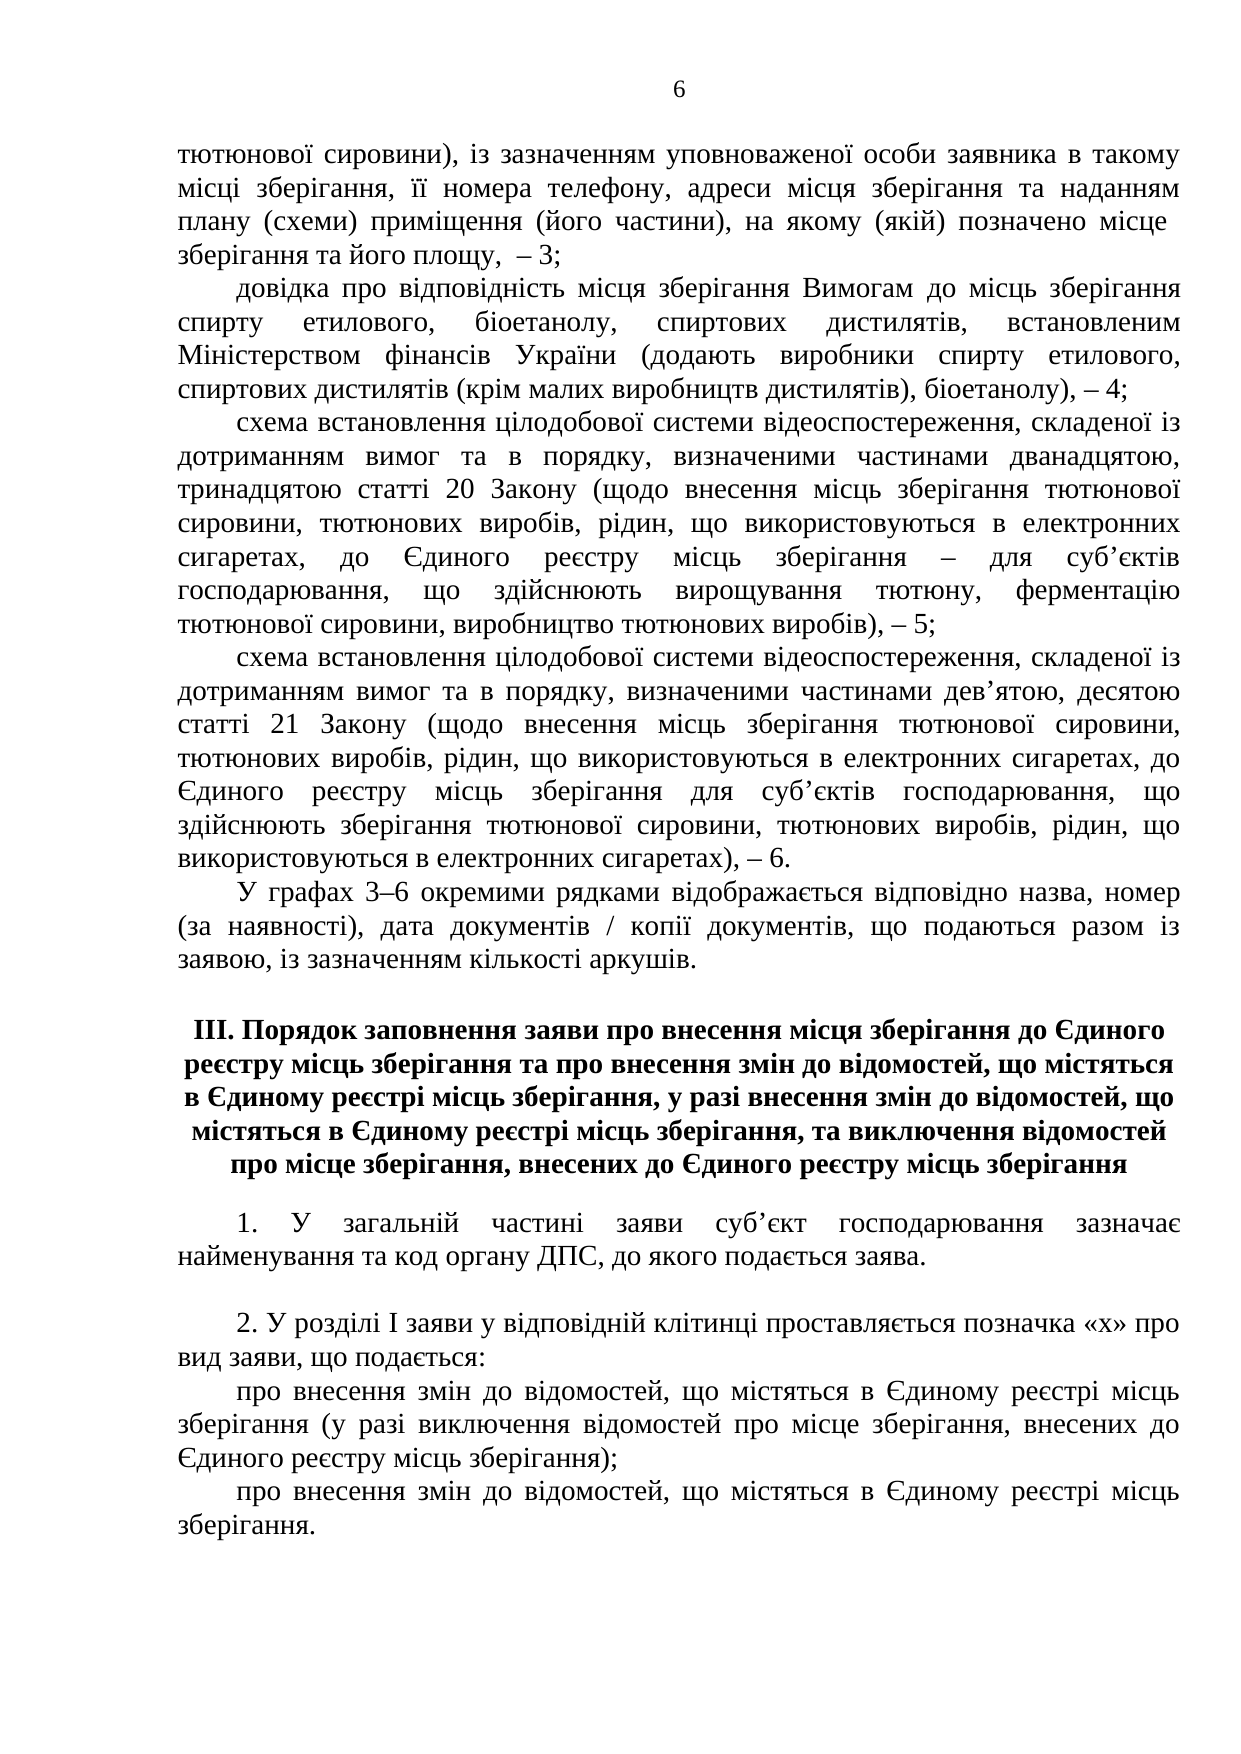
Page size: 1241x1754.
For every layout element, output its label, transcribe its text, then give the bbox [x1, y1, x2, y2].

text 1. У загальній частині заяви суб’єкт господарювання зазначає найменування та код органу ДПС, до якого подається заява. [177, 1205, 1181, 1272]
text У графах 3–6 окремими рядками відображається відповідно назва, номер (за наявності), дата документів / копії документів, що подаються разом із заявою, із зазначенням кількості аркушів. [177, 874, 1181, 975]
text 2. У розділі І заяви у відповідній клітинці проставляється позначка «х» про вид заяви, що подається: [177, 1306, 1181, 1373]
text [177, 136, 1181, 270]
text про внесення змін до відомостей, що містяться в Єдиному реєстрі місць зберігання. [177, 1473, 1181, 1540]
text схема встановлення цілодобової системи відеоспостереження, складеної із дотриманням вимог та в порядку, визначеними частинами дев’ятою, десятою статті 21 Закону (щодо внесення місць зберігання тютюнової сировини, тютюнових виробів, рідин, що використовуються в електронних сигаретах, до Єдиного реєстру місць зберігання для суб’єктів господарювання, що здійснюють зберігання тютюнової сировини, тютюнових виробів, рідин, що використовуються в електронних сигаретах), – 6. [177, 639, 1181, 874]
text схема встановлення цілодобової системи відеоспостереження, складеної із дотриманням вимог та в порядку, визначеними частинами дванадцятою, тринадцятою статті 20 Закону (щодо внесення місць зберігання тютюнової сировини, тютюнових виробів, рідин, що використовуються в електронних сигаретах, до Єдиного реєстру місць зберігання – для суб’єктів господарювання, що здійснюють вирощування тютюну, ферментацію тютюнової сировини, виробництво тютюнових виробів), – 5; [177, 404, 1181, 639]
text IIІ. Порядок заповнення заяви про внесення місця зберігання до Єдиного реєстру місць зберігання та про внесення змін до відомостей, що містяться в Єдиному реєстрі місць зберігання, у разі внесення змін до відомостей, що містяться в Єдиному реєстрі місць зберігання, та виключення відомостей про місце зберігання, внесених до Єдиного реєстру місць зберігання [177, 1012, 1181, 1180]
text довідка про відповідність місця зберігання Вимогам до місць зберігання спирту етилового, біоетанолу, спиртових дистилятів, встановленим Міністерством фінансів України (додають виробники спирту етилового, спиртових дистилятів (крім малих виробництв дистилятів), біоетанолу), – 4; [177, 270, 1181, 404]
text про внесення змін до відомостей, що містяться в Єдиному реєстрі місць зберігання (у разі виключення відомостей про місце зберігання, внесених до Єдиного реєстру місць зберігання); [177, 1373, 1181, 1473]
